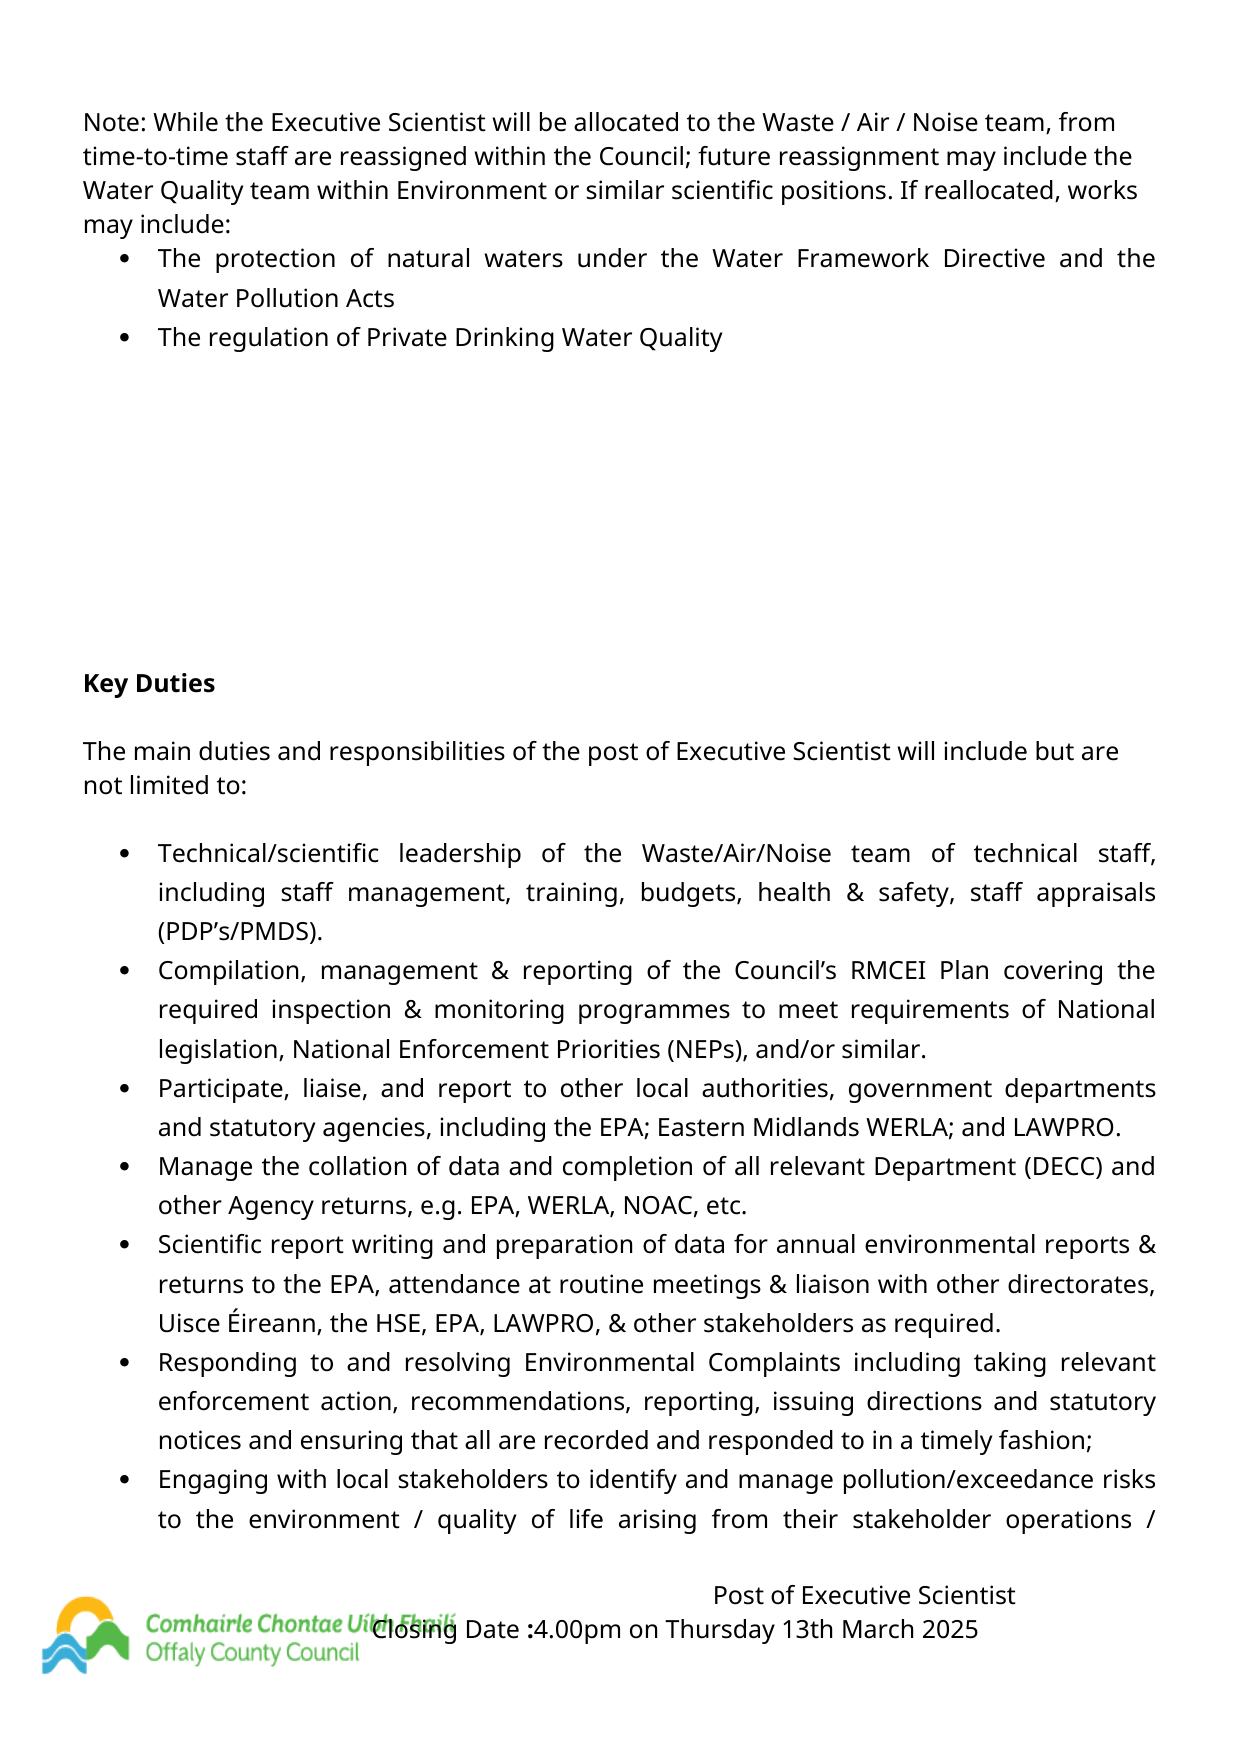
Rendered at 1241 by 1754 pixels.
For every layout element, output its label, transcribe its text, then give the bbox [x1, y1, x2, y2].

text The main duties and responsibilities of the post of Executive Scientist will include but are not limited to: [83, 733, 1157, 801]
list Scientific report writing and preparation of data for annual environmental reports & returns to the EPA, attendance at routine meetings & liaison with other directorates, Uisce Éireann, the HSE, EPA, LAWPRO, & other stakeholders as required. [120, 1227, 1157, 1339]
list Manage the collation of data and completion of all relevant Department (DECC) and other Agency returns, e.g. EPA, WERLA, NOAC, etc. [120, 1149, 1157, 1222]
list Compilation, management & reporting of the Council’s RMCEI Plan covering the required inspection & monitoring programmes to meet requirements of National legislation, National Enforcement Priorities (NEPs), and/or similar. [120, 953, 1157, 1065]
list Responding to and resolving Environmental Complaints including taking relevant enforcement action, recommendations, reporting, issuing directions and statutory notices and ensuring that all are recorded and responded to in a timely fashion; [120, 1345, 1157, 1457]
list The regulation of Private Drinking Water Quality [120, 319, 1157, 353]
text Key Duties [83, 665, 1157, 699]
text Note: While the Executive Scientist will be allocated to the Waste / Air / Noise team, from time-to-time staff are reassigned within the Council; future reassignment may include the Water Quality team within Environment or similar scientific positions. If reallocated, works may include: [83, 105, 1157, 241]
list The protection of natural waters under the Water Framework Directive and the Water Pollution Acts [120, 241, 1157, 314]
picture [39, 1592, 458, 1676]
list Technical/scientific leadership of the Waste/Air/Noise team of technical staff, including staff management, training, budgets, health & safety, staff appraisals (PDP’s/PMDS). [120, 836, 1157, 948]
list Participate, liaise, and report to other local authorities, government departments and statutory agencies, including the EPA; Eastern Midlands WERLA; and LAWPRO. [120, 1071, 1157, 1144]
